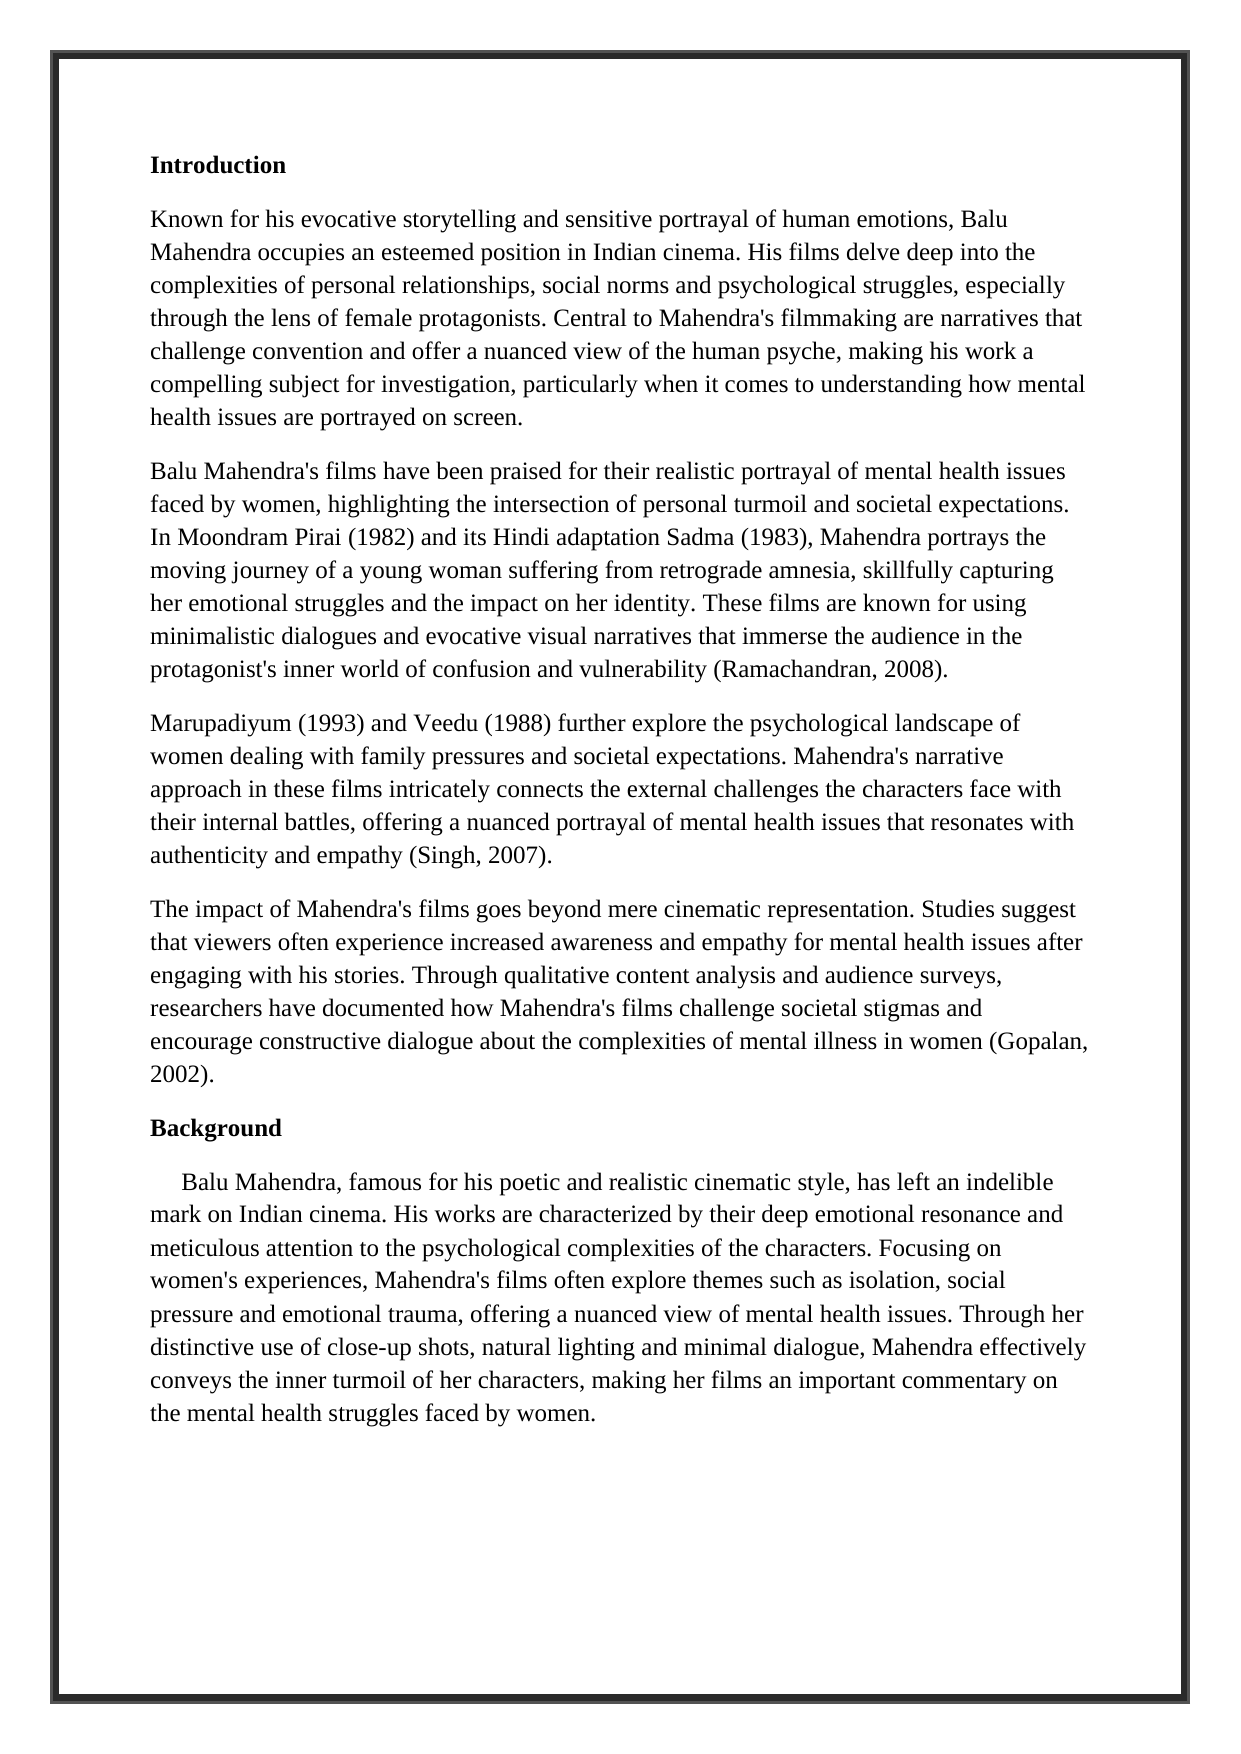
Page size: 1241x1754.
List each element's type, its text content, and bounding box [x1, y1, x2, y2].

text Known for his evocative storytelling and sensitive portrayal of human emotions, Balu Mahendra occupies an esteemed position in Indian cinema. His films delve deep into the complexities of personal relationships, social norms and psychological struggles, especially through the lens of female protagonists. Central to Mahendra's filmmaking are narratives that challenge convention and offer a nuanced view of the human psyche, making his work a compelling subject for investigation, particularly when it comes to understanding how mental health issues are portrayed on screen. [150, 204, 1090, 431]
text The impact of Mahendra's films goes beyond mere cinematic representation. Studies suggest that viewers often experience increased awareness and empathy for mental health issues after engaging with his stories. Through qualitative content analysis and audience surveys, researchers have documented how Mahendra's films challenge societal stigmas and encourage constructive dialogue about the complexities of mental illness in women (Gopalan, 2002). [150, 894, 1090, 1088]
text Balu Mahendra's films have been praised for their realistic portrayal of mental health issues faced by women, highlighting the intersection of personal turmoil and societal expectations. In Moondram Pirai (1982) and its Hindi adaptation Sadma (1983), Mahendra portrays the moving journey of a young woman suffering from retrograde amnesia, skillfully capturing her emotional struggles and the impact on her identity. These films are known for using minimalistic dialogues and evocative visual narratives that immerse the audience in the protagonist's inner world of confusion and vulnerability (Ramachandran, 2008). [150, 456, 1090, 683]
text Balu Mahendra, famous for his poetic and realistic cinematic style, has left an indelible mark on Indian cinema. His works are characterized by their deep emotional resonance and meticulous attention to the psychological complexities of the characters. Focusing on women's experiences, Mahendra's films often explore themes such as isolation, social pressure and emotional trauma, offering a nuanced view of mental health issues. Through her distinctive use of close-up shots, natural lighting and minimal dialogue, Mahendra effectively conveys the inner turmoil of her characters, making her films an important commentary on the mental health struggles faced by women. [150, 1167, 1090, 1426]
text Introduction [150, 150, 1090, 179]
text Background [150, 1113, 1090, 1141]
text Marupadiyum (1993) and Veedu (1988) further explore the psychological landscape of women dealing with family pressures and societal expectations. Mahendra's narrative approach in these films intricately connects the external challenges the characters face with their internal battles, offering a nuanced portrayal of mental health issues that resonates with authenticity and empathy (Singh, 2007). [150, 708, 1090, 869]
